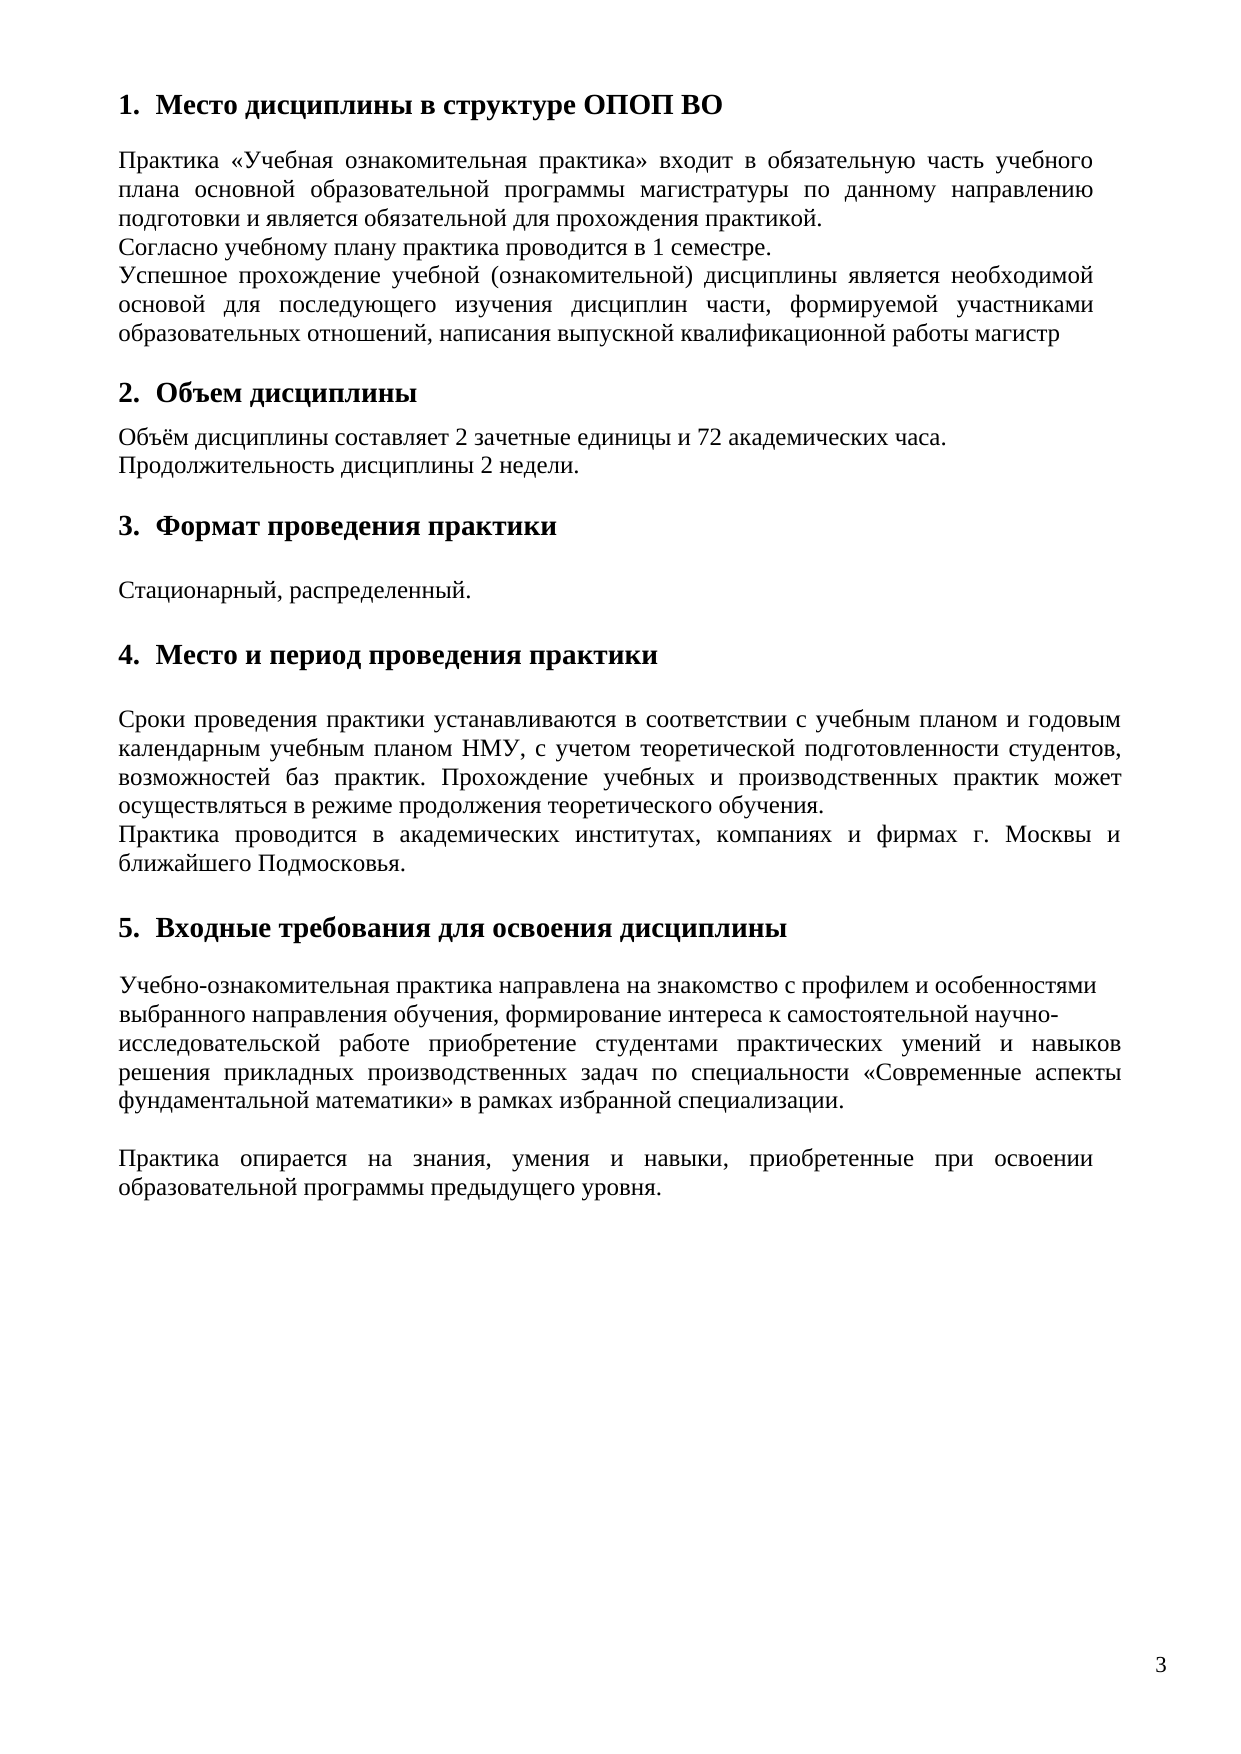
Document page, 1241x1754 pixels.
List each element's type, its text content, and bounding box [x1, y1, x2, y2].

subtitle Входные требования для освоения дисциплины [118, 911, 1166, 944]
text Практика опирается на знания, умения и навыки, приобретенные при освоении образовательной программы предыдущего уровня. [118, 1143, 1094, 1200]
text Сроки проведения практики устанавливаются в соответствии с учебным планом и годовым календарным учебным планом НМУ, с учетом теоретической подготовленности студентов, возможностей баз практик. Прохождение учебных и производственных практик может осуществляться в режиме продолжения теоретического обучения. [118, 704, 1122, 819]
text Объём дисциплины составляет 2 зачетные единицы и 72 академических часа. Продолжительность дисциплины 2 недели. [118, 422, 1094, 479]
subtitle Место и период проведения практики [118, 637, 1166, 671]
subtitle Объем дисциплины [118, 376, 1166, 409]
text Стационарный, распределенный. [118, 575, 1166, 603]
text Учебно-ознакомительная практика направлена на знакомство с профилем и особенностями выбранного направления обучения, формирование интереса к самостоятельной научно- [119, 970, 1149, 1028]
text Успешное прохождение учебной (ознакомительной) дисциплины является необходимой основой для последующего изучения дисциплин части, формируемой участниками образовательных отношений, написания выпускной квалификационной работы магистр [118, 260, 1094, 347]
text исследовательской работе приобретение студентами практических умений и навыков решения прикладных производственных задач по специальности «Современные аспекты фундаментальной математики» в рамках избранной специализации. [118, 1028, 1122, 1114]
text Практика проводится в академических институтах, компаниях и фирмах г. Москвы и ближайшего Подмосковья. [118, 819, 1122, 877]
text Практика «Учебная ознакомительная практика» входит в обязательную часть учебного плана основной образовательной программы магистратуры по данному направлению подготовки и является обязательной для прохождения практикой. [118, 145, 1094, 232]
subtitle Формат проведения практики [118, 508, 1166, 541]
text Согласно учебному плану практика проводится в 1 семестре. [118, 232, 1166, 260]
subtitle Место дисциплины в структуре ОПОП ВО [118, 87, 1166, 120]
